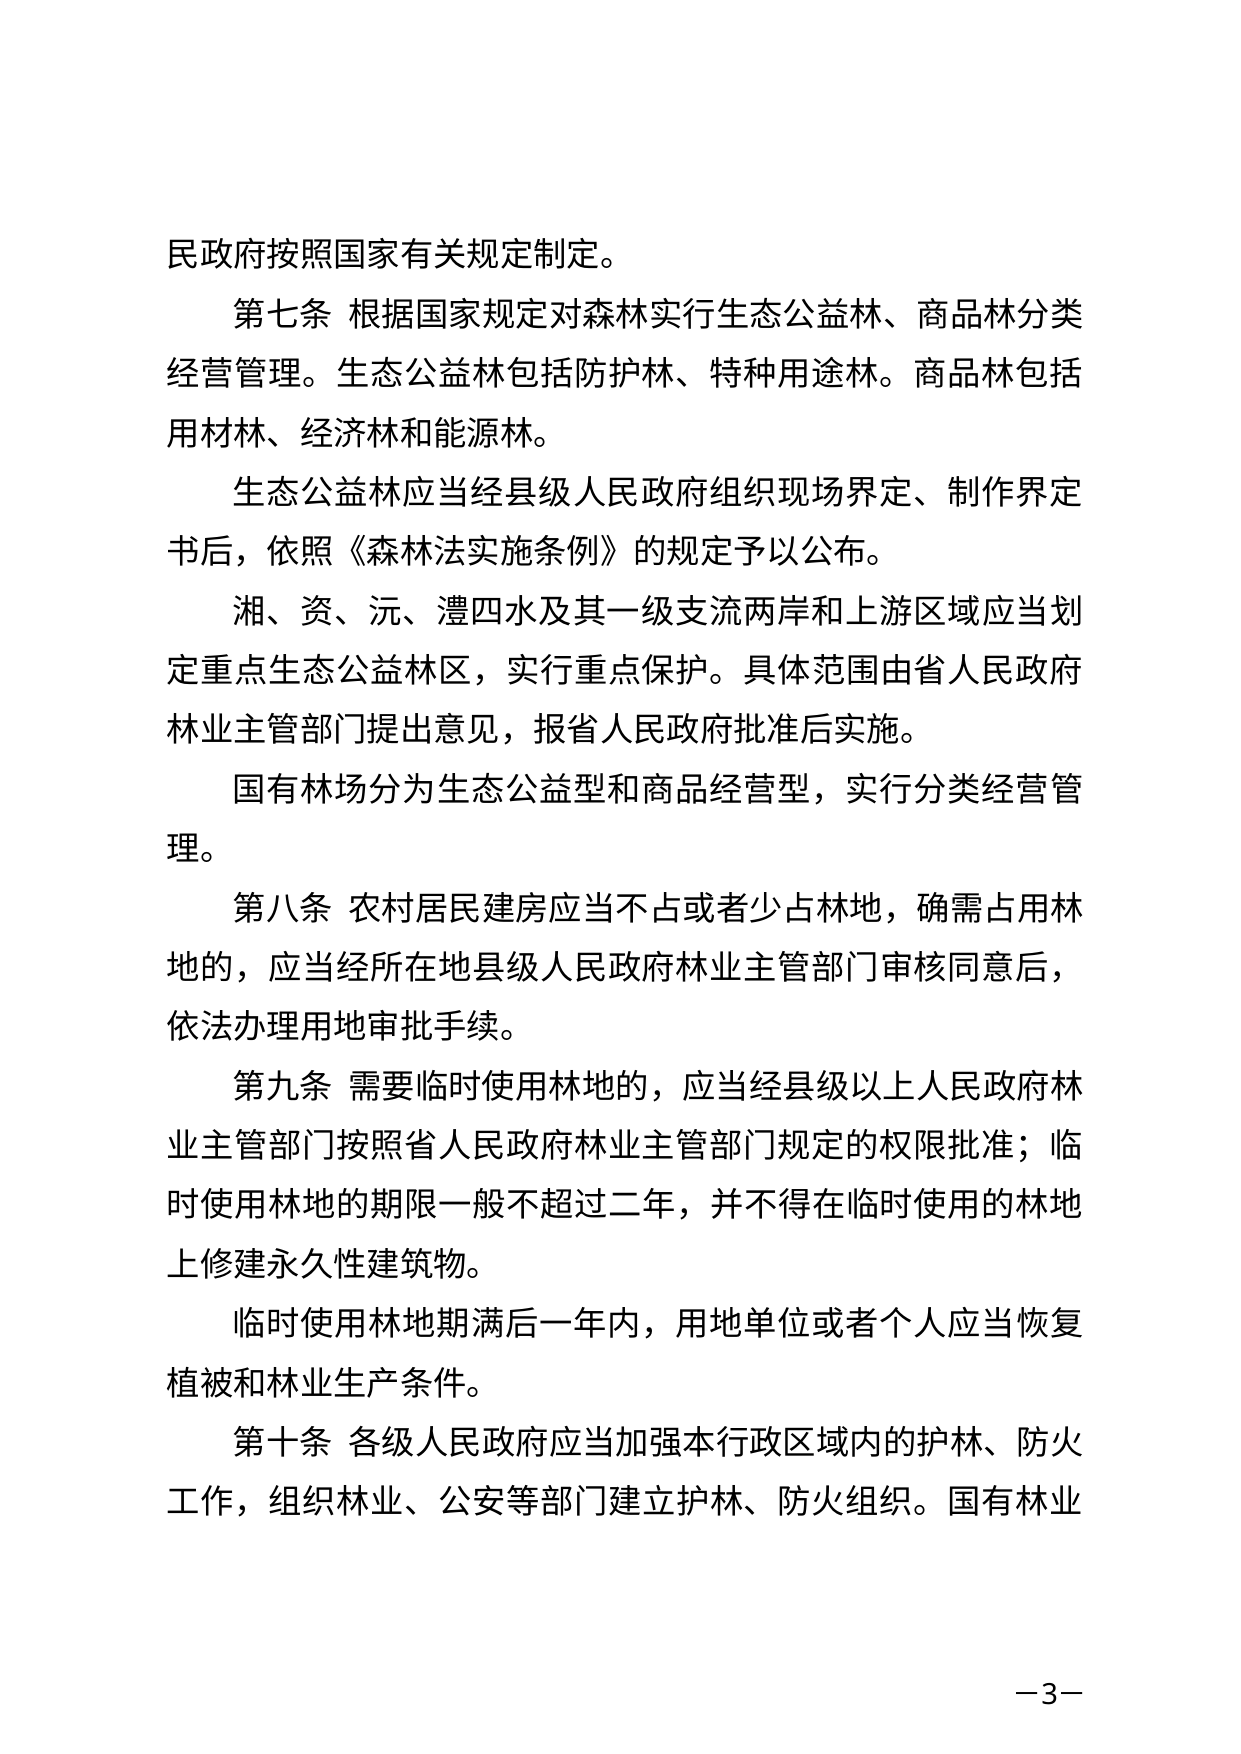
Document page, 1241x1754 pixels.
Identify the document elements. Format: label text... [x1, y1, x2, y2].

text 第八条 农村居民建房应当不占或者少占林地，确需占用林地的，应当经所在地县级人民政府林业主管部门审核同意后，依法办理用地审批手续。 [167, 872, 1085, 1051]
text 湘、资、沅、澧四水及其一级支流两岸和上游区域应当划定重点生态公益林区，实行重点保护。具体范围由省人民政府林业主管部门提出意见，报省人民政府批准后实施。 [167, 576, 1085, 754]
text 国有林场分为生态公益型和商品经营型，实行分类经营管理。 [167, 754, 1085, 872]
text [167, 1407, 1085, 1526]
text 生态公益林应当经县级人民政府组织现场界定、制作界定书后，依照《森林法实施条例》的规定予以公布。 [167, 457, 1085, 576]
text 第九条 需要临时使用林地的，应当经县级以上人民政府林业主管部门按照省人民政府林业主管部门规定的权限批准；临时使用林地的期限一般不超过二年，并不得在临时使用的林地上修建永久性建筑物。 [167, 1051, 1085, 1288]
text 临时使用林地期满后一年内，用地单位或者个人应当恢复植被和林业生产条件。 [167, 1288, 1085, 1407]
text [167, 219, 1085, 279]
text 第七条 根据国家规定对森林实行生态公益林、商品林分类经营管理。生态公益林包括防护林、特种用途林。商品林包括用材林、经济林和能源林。 [167, 279, 1085, 457]
